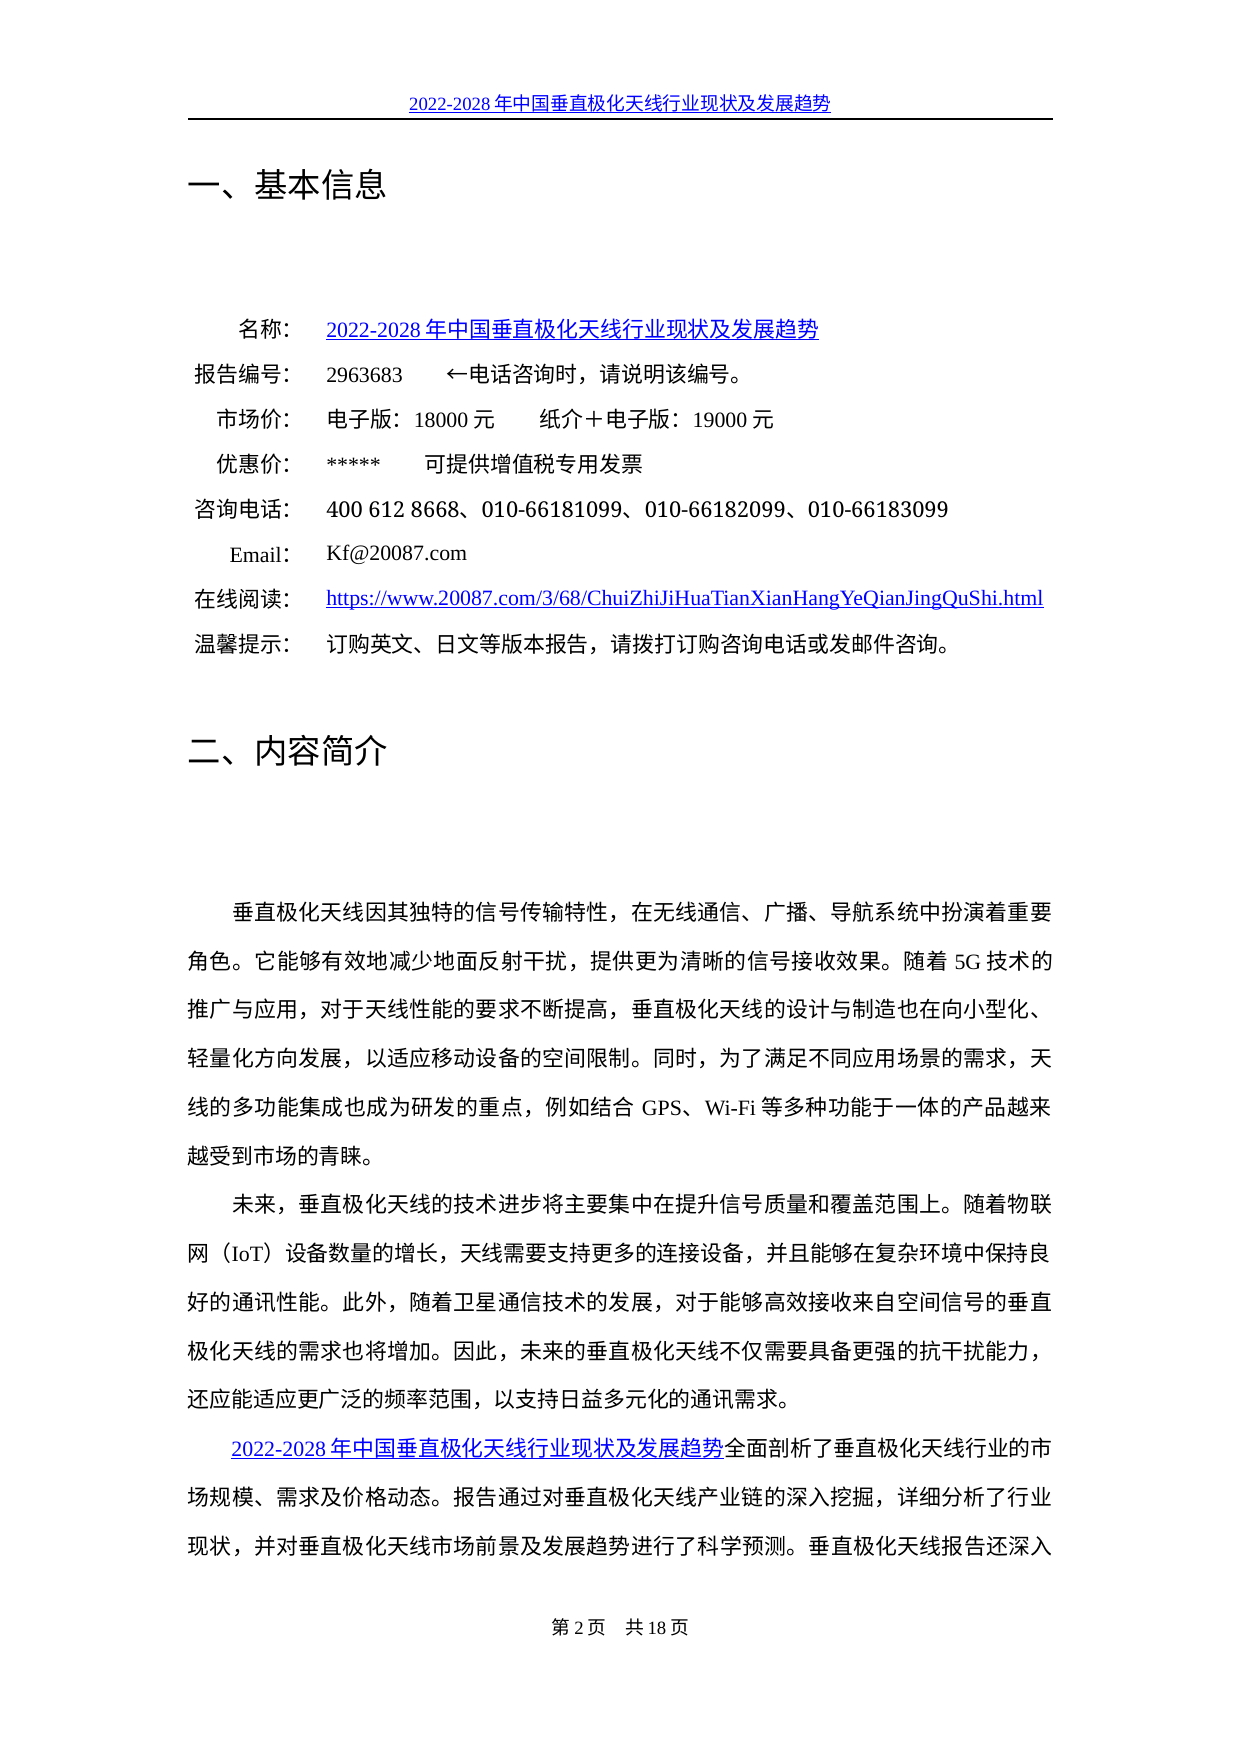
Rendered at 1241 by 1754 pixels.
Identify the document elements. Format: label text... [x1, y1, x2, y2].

table_cell ***** 可提供增值税专用发票 [315, 447, 1073, 492]
table_cell 在线阅读： [167, 582, 315, 627]
table_cell Email： [167, 537, 315, 582]
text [187, 894, 1053, 1561]
table_cell 咨询电话： [167, 492, 315, 537]
table_header 2022-2028年中国垂直极化天线行业现状及发展趋势 [315, 312, 1073, 357]
title 二、内容简介 [187, 717, 1053, 782]
table_cell [315, 582, 1073, 627]
table_cell 订购英文、日文等版本报告，请拨打订购咨询电话或发邮件咨询。 [315, 627, 1073, 672]
table_cell 市场价： [167, 402, 315, 447]
table_cell 400 612 8668、010-66181099、010-66182099、010-66183099 [315, 492, 1073, 537]
table_cell 优惠价： [167, 447, 315, 492]
table_header 名称： [167, 312, 315, 357]
table_cell 温馨提示： [167, 627, 315, 672]
title 一、基本信息 [187, 150, 1053, 215]
table_cell 报告编号： [167, 357, 315, 402]
table_cell 2963683 ←电话咨询时，请说明该编号。 [315, 357, 1073, 402]
table_cell Kf@20087.com [315, 537, 1073, 582]
table_cell 电子版：18000 元 纸介＋电子版：19000 元 [315, 402, 1073, 447]
